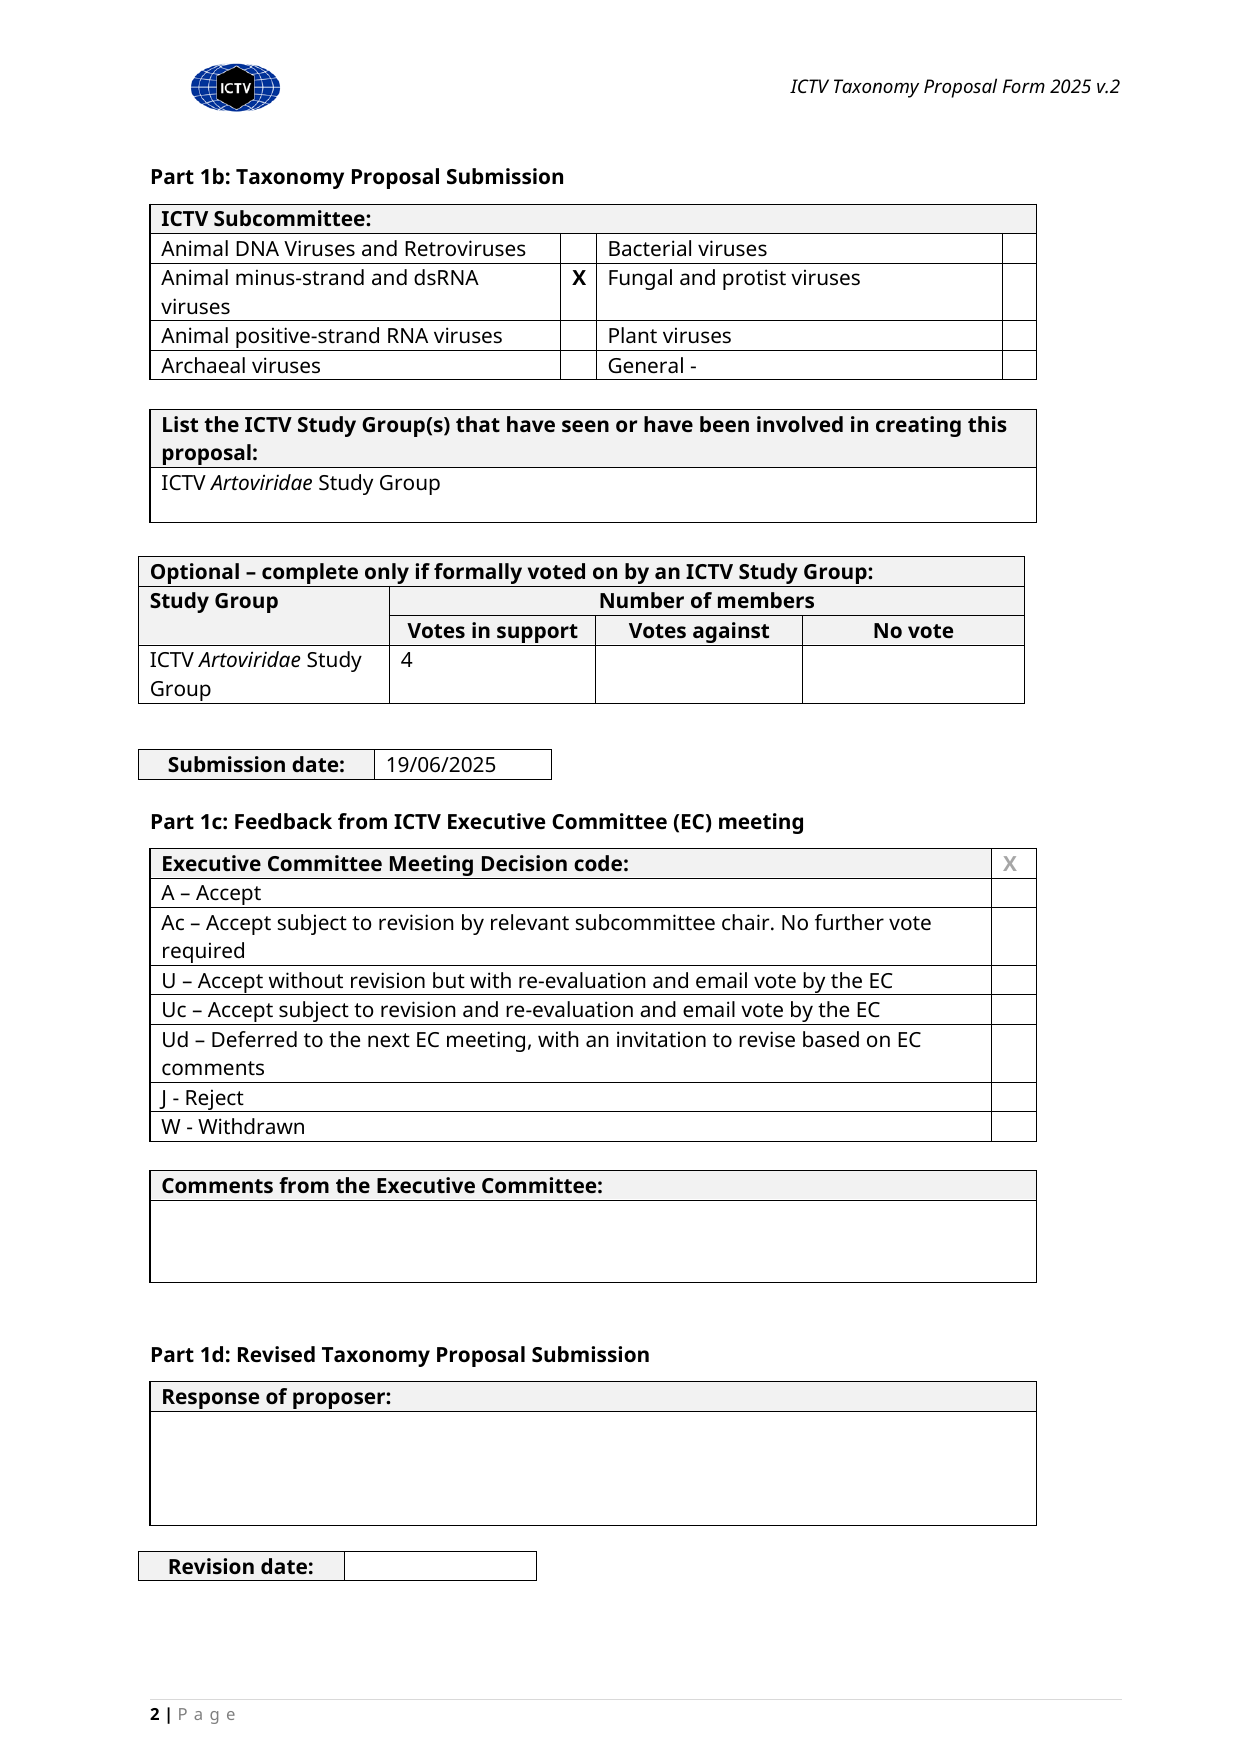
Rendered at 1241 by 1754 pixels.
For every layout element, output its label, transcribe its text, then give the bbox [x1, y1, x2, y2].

table_cell Plant viruses [597, 321, 1002, 350]
table_cell Uc – Accept subject to revision and re-evaluation and email vote by the EC [151, 995, 991, 1024]
table_header Revision date: [139, 1552, 344, 1580]
table_cell Archaeal viruses [151, 351, 560, 379]
table_cell [561, 351, 596, 379]
table_cell Bacterial viruses [597, 234, 1002, 262]
table_cell [596, 646, 802, 702]
table_header List the ICTV Study Group(s) that have seen or have been involved in creating this proposal: [151, 410, 1036, 467]
table_cell [1003, 264, 1036, 320]
table_cell Votes in support [390, 616, 595, 644]
table_header [345, 1552, 536, 1580]
table_cell Animal minus-strand and dsRNA viruses [151, 264, 560, 320]
table_cell [1003, 351, 1036, 379]
table_header Submission date: [139, 750, 374, 779]
table_cell Fungal and protist viruses [597, 264, 1002, 320]
table_cell [992, 995, 1036, 1024]
table_cell Ac – Accept subject to revision by relevant subcommittee chair. No further vote required [151, 908, 991, 965]
table_cell A – Accept [151, 879, 991, 907]
table_cell Number of members [390, 587, 1024, 615]
table_cell ICTV Artoviridae Study Group [139, 646, 389, 702]
table_cell No vote [803, 616, 1024, 644]
table_cell [992, 1025, 1036, 1082]
table_cell [992, 1112, 1036, 1141]
table_cell Study Group [139, 587, 389, 644]
table_cell ICTV Artoviridae Study Group [151, 468, 1036, 522]
picture [190, 56, 282, 113]
table_cell [992, 879, 1036, 907]
table_cell [992, 908, 1036, 965]
table_cell J - Reject [151, 1083, 991, 1111]
table_cell [1003, 321, 1036, 350]
table_cell U – Accept without revision but with re-evaluation and email vote by the EC [151, 966, 991, 994]
table_cell [151, 1201, 1036, 1282]
table_cell [561, 234, 596, 262]
table_header Response of proposer: [151, 1382, 1036, 1411]
table_cell [992, 1083, 1036, 1111]
table_cell Animal DNA Viruses and Retroviruses [151, 234, 560, 262]
table_cell [803, 646, 1024, 702]
table_cell [561, 321, 596, 350]
table_cell W - Withdrawn [151, 1112, 991, 1141]
text Part 1d: Revised Taxonomy Proposal Submission [150, 1340, 1122, 1369]
table_header 19/06/2025 [375, 750, 551, 779]
table_cell Animal positive-strand RNA viruses [151, 321, 560, 350]
table_cell [1003, 234, 1036, 262]
text Part 1b: Taxonomy Proposal Submission [150, 162, 1122, 191]
text Part 1c: Feedback from ICTV Executive Committee (EC) meeting [150, 807, 1036, 835]
table_header X [992, 849, 1036, 877]
table_cell X [561, 264, 596, 320]
table_header Executive Committee Meeting Decision code: [151, 849, 991, 877]
table_cell Ud – Deferred to the next EC meeting, with an invitation to revise based on EC comments [151, 1025, 991, 1082]
table_cell [992, 966, 1036, 994]
table_cell [151, 1412, 1036, 1525]
table_cell 4 [390, 646, 595, 702]
table_cell General - [597, 351, 1002, 379]
table_header Optional – complete only if formally voted on by an ICTV Study Group: [139, 557, 1024, 586]
table_header Comments from the Executive Committee: [151, 1171, 1036, 1199]
table_header ICTV Subcommittee: [151, 205, 1036, 233]
table_cell Votes against [596, 616, 802, 644]
